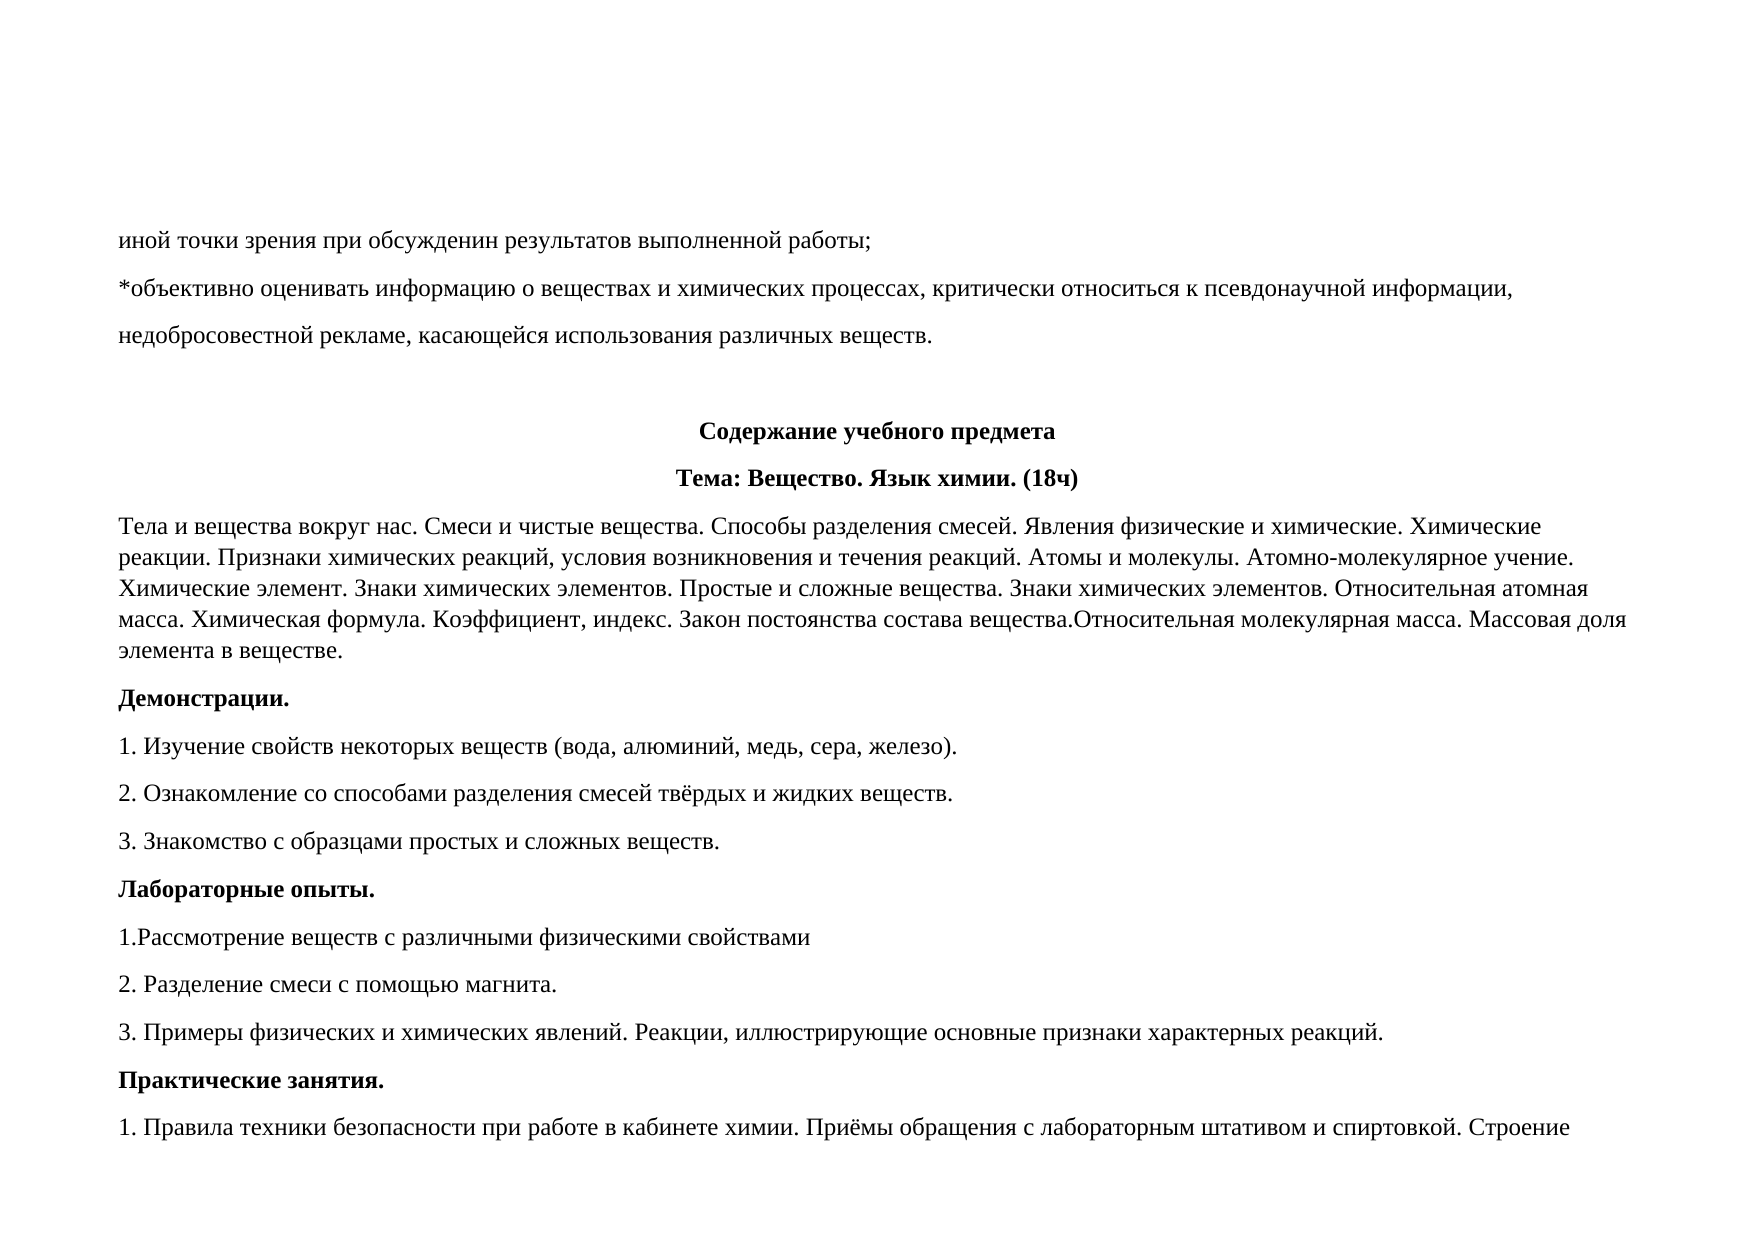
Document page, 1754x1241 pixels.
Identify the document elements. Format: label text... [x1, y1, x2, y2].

text 3. Примеры физических и химических явлений. Реакции, иллюстрирующие основные признаки характерных реакций. [118, 1017, 1636, 1046]
text *объективно оценивать информацию о веществах и химических процессах, критически относиться к псевдонаучной информации, [118, 273, 1636, 301]
text недобросовестной рекламе, касающейся использования различных веществ. [118, 320, 1636, 349]
text Демонстрации. [118, 683, 1636, 712]
text Тема: Вещество. Язык химии. (18ч) [118, 463, 1636, 492]
text 2. Разделение смеси с помощью магнита. [118, 969, 1636, 998]
text Содержание учебного предмета [118, 416, 1636, 444]
text 1.Рассмотрение веществ с различными физическими свойствами [118, 922, 1636, 950]
text Лабораторные опыты. [118, 874, 1636, 903]
text 1. Изучение свойств некоторых веществ (вода, алюминий, медь, сера, железо). [118, 731, 1636, 759]
text Тела и вещества вокруг нас. Смеси и чистые вещества. Способы разделения смесей. Явления физические и химические. Химические реакции. Признаки химических реакций, условия возникновения и течения реакций. Атомы и молекулы. Атомно-молекулярное учение. Химические элемент. Знаки химических элементов. Простые и сложные вещества. Знаки химических элементов. Относительная атомная масса. Химическая формула. Коэффициент, индекс. Закон постоянства состава вещества.Относительная молекулярная масса. Массовая доля элемента в веществе. [118, 511, 1636, 664]
text иной точки зрения при обсужденин результатов выполненной работы; [118, 225, 1636, 254]
text 1. Правила техники безопасности при работе в кабинете химии. Приёмы обращения с лабораторным штативом и спиртовкой. Строение [118, 1112, 1636, 1141]
text 3. Знакомство с образцами простых и сложных веществ. [118, 826, 1636, 855]
text 2. Ознакомление со способами разделения смесей твёрдых и жидких веществ. [118, 778, 1636, 807]
text Практические занятия. [118, 1065, 1636, 1093]
